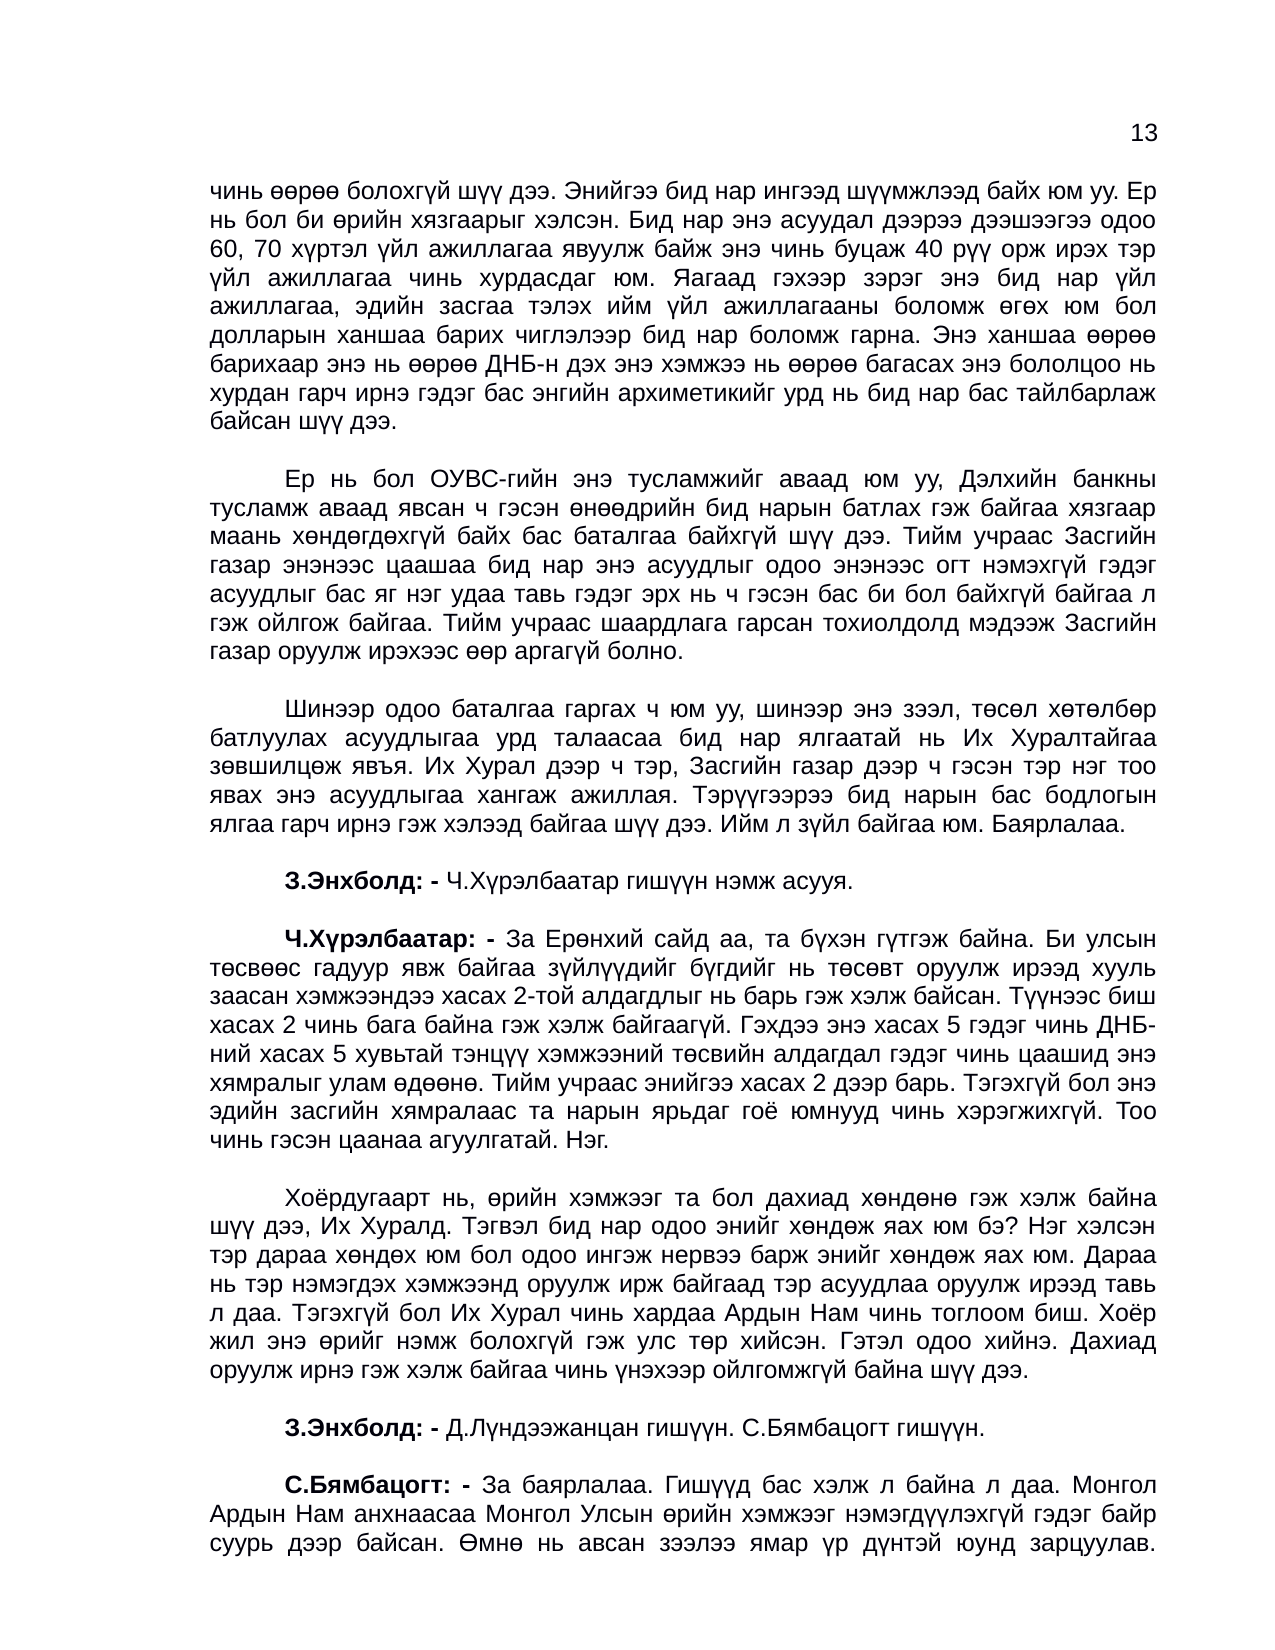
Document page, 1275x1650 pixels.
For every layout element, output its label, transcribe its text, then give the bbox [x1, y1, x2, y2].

text Хоёрдугаарт нь, өрийн хэмжээг та бол дахиад хөндөнө гэж хэлж байна шүү дээ, Их Хуралд. Тэгвэл бид нар одоо энийг хөндөж яах юм бэ? Нэг хэлсэн тэр дараа хөндөх юм бол одоо ингэж нервээ барж энийг хөндөж яах юм. Дараа нь тэр нэмэгдэх хэмжээнд оруулж ирж байгаад тэр асуудлаа оруулж ирээд тавь л даа. Тэгэхгүй бол Их Хурал чинь хардаа Ардын Нам чинь тоглоом биш. Хоёр жил энэ өрийг нэмж болохгүй гэж улс төр хийсэн. Гэтэл одоо хийнэ. Дахиад оруулж ирнэ гэж хэлж байгаа чинь үнэхээр ойлгомжгүй байна шүү дээ. [209, 1183, 1158, 1384]
text Ч.Хүрэлбаатар: - За Ерөнхий сайд аа, та бүхэн гүтгэж байна. Би улсын төсвөөс гадуур явж байгаа зүйлүүдийг бүгдийг нь төсөвт оруулж ирээд хууль заасан хэмжээндээ хасах 2-той алдагдлыг нь барь гэж хэлж байсан. Түүнээс биш хасах 2 чинь бага байна гэж хэлж байгаагүй. Гэхдээ энэ хасах 5 гэдэг чинь ДНБ-ний хасах 5 хувьтай тэнцүү хэмжээний төсвийн алдагдал гэдэг чинь цаашид энэ хямралыг улам өдөөнө. Тийм учраас энийгээ хасах 2 дээр барь. Тэгэхгүй бол энэ эдийн засгийн хямралаас та нарын ярьдаг гоё юмнууд чинь хэрэгжихгүй. Тоо чинь гэсэн цаанаа агуулгатай. Нэг. [209, 924, 1158, 1154]
text Шинээр одоо баталгаа гаргах ч юм уу, шинээр энэ зээл, төсөл хөтөлбөр батлуулах асуудлыгаа урд талаасаа бид нар ялгаатай нь Их Хуралтайгаа зөвшилцөж явъя. Их Хурал дээр ч тэр, Засгийн газар дээр ч гэсэн тэр нэг тоо явах энэ асуудлыгаа хангаж ажиллая. Тэрүүгээрээ бид нарын бас бодлогын ялгаа гарч ирнэ гэж хэлээд байгаа шүү дээ. Ийм л зүйл байгаа юм. Баярлалаа. [209, 694, 1158, 838]
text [209, 176, 1158, 435]
text З.Энхболд: - Д.Лүндээжанцан гишүүн. С.Бямбацогт гишүүн. [209, 1413, 1158, 1441]
text Ер нь бол ОУВС-гийн энэ тусламжийг аваад юм уу, Дэлхийн банкны тусламж аваад явсан ч гэсэн өнөөдрийн бид нарын батлах гэж байгаа хязгаар маань хөндөгдөхгүй байх бас баталгаа байхгүй шүү дээ. Тийм учраас Засгийн газар энэнээс цаашаа бид нар энэ асуудлыг одоо энэнээс огт нэмэхгүй гэдэг асуудлыг бас яг нэг удаа тавь гэдэг эрх нь ч гэсэн бас би бол байхгүй байгаа л гэж ойлгож байгаа. Тийм учраас шаардлага гарсан тохиолдолд мэдээж Засгийн газар оруулж ирэхээс өөр аргагүй болно. [209, 464, 1158, 665]
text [209, 1470, 1158, 1556]
text З.Энхболд: - Ч.Хүрэлбаатар гишүүн нэмж асууя. [209, 866, 1158, 895]
